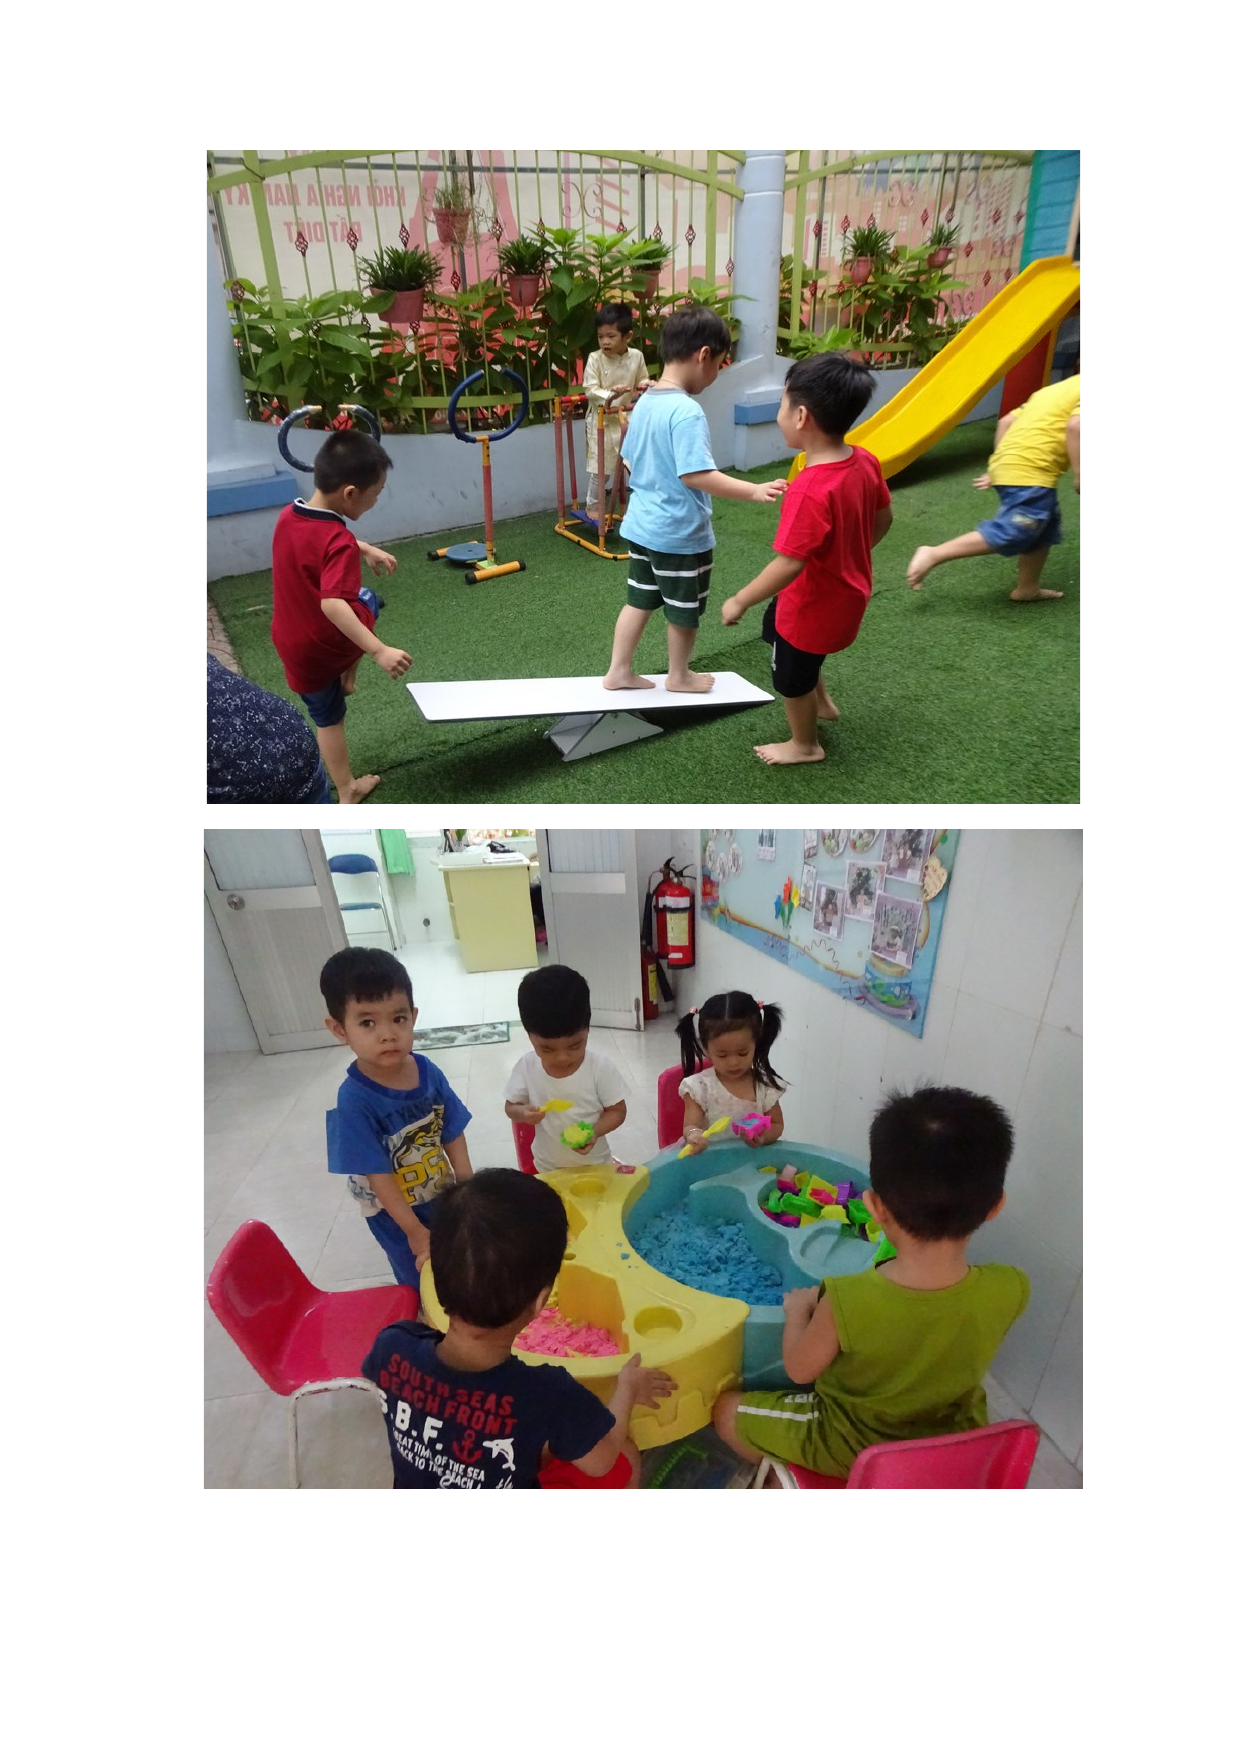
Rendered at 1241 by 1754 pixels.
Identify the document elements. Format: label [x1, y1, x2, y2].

picture [206, 150, 1081, 804]
picture [203, 829, 1083, 1489]
